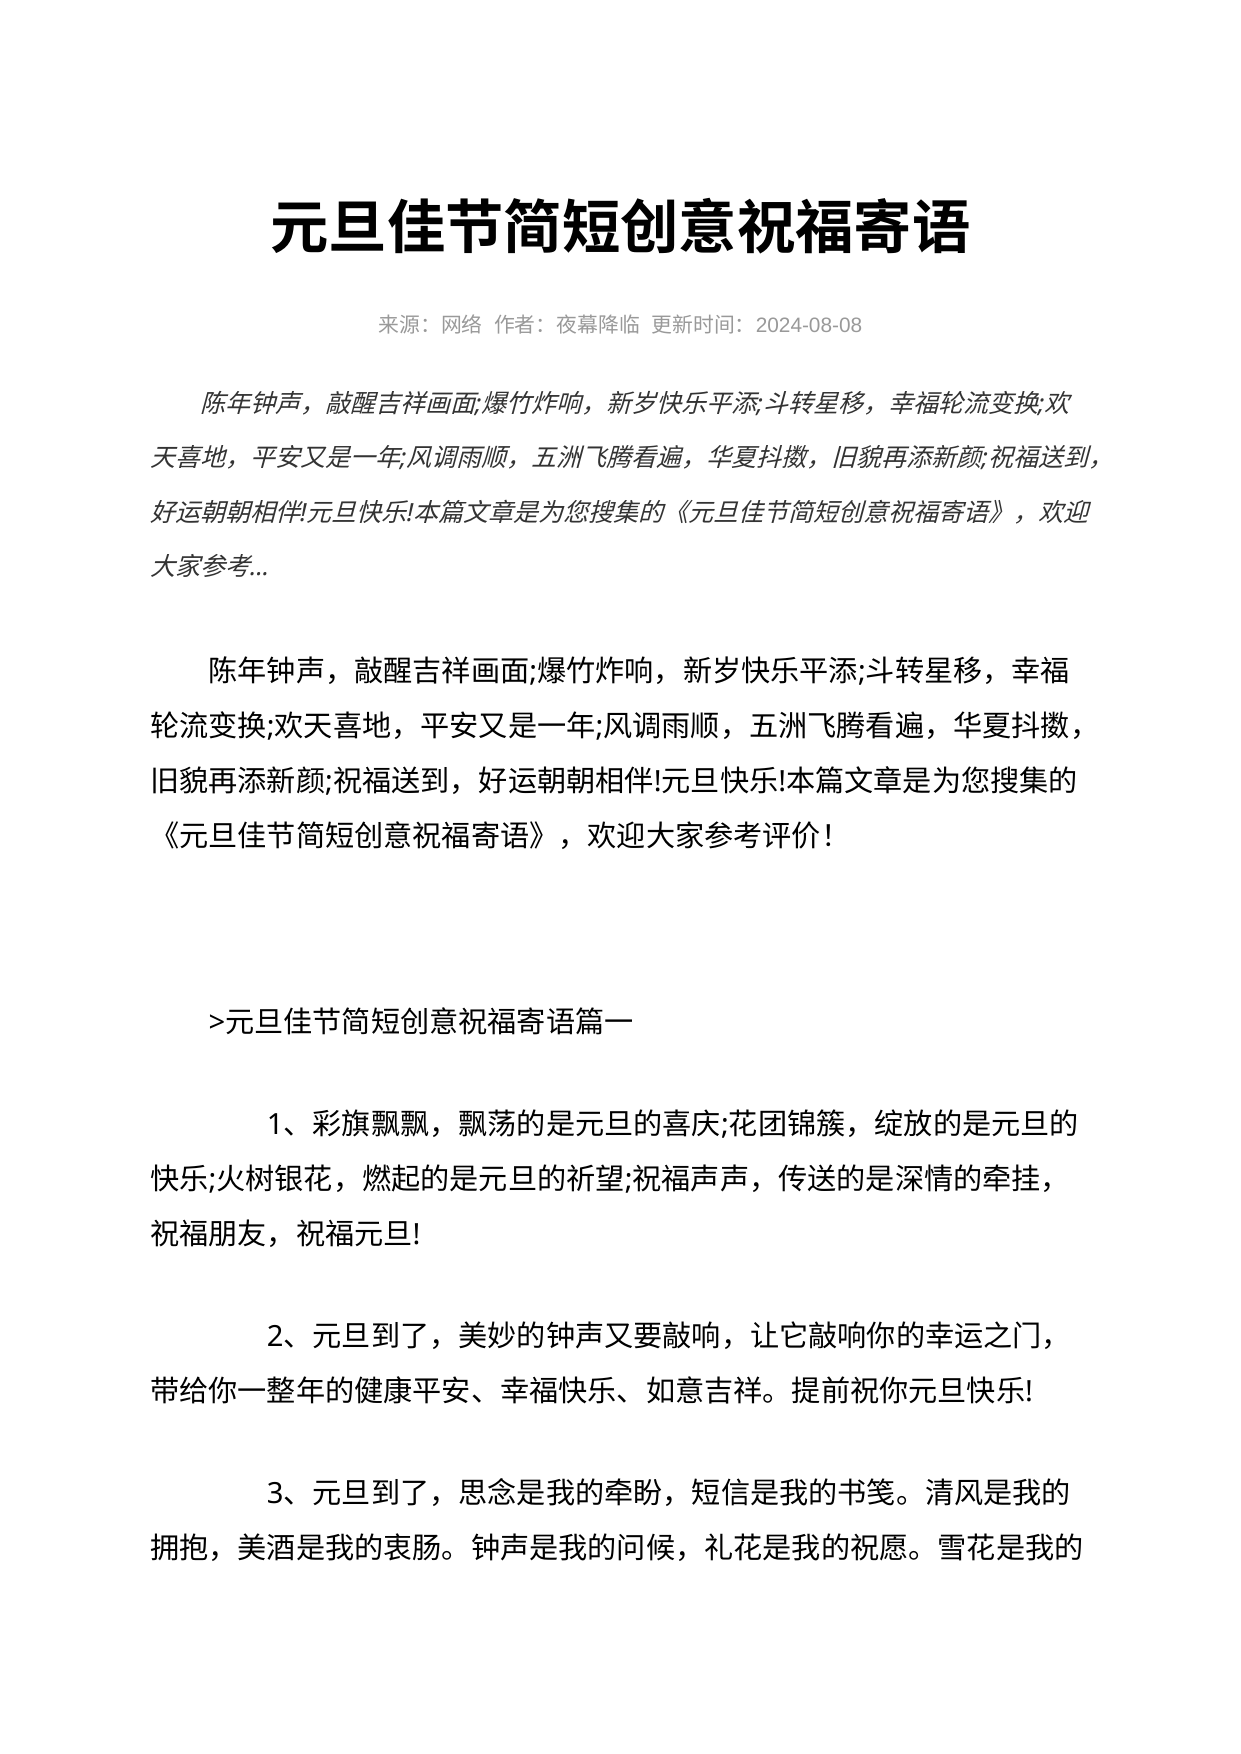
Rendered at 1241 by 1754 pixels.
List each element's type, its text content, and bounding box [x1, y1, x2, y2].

subtitle 元旦佳节简短创意祝福寄语 [150, 181, 1090, 266]
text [150, 1470, 1090, 1567]
text >元旦佳节简短创意祝福寄语篇一 [150, 999, 1090, 1041]
text 1、彩旗飘飘，飘荡的是元旦的喜庆;花团锦簇，绽放的是元旦的快乐;火树银花，燃起的是元旦的祈望;祝福声声，传送的是深情的牵挂，祝福朋友，祝福元旦! [150, 1101, 1090, 1253]
text 陈年钟声，敲醒吉祥画面;爆竹炸响，新岁快乐平添;斗转星移，幸福轮流变换;欢天喜地，平安又是一年;风调雨顺，五洲飞腾看遍，华夏抖擞，旧貌再添新颜;祝福送到，好运朝朝相伴!元旦快乐!本篇文章是为您搜集的《元旦佳节简短创意祝福寄语》，欢迎大家参考... [150, 383, 1090, 583]
text 来源：网络 作者：夜幕降临 更新时间：2024-08-08 [150, 313, 1090, 337]
text 陈年钟声，敲醒吉祥画面;爆竹炸响，新岁快乐平添;斗转星移，幸福轮流变换;欢天喜地，平安又是一年;风调雨顺，五洲飞腾看遍，华夏抖擞，旧貌再添新颜;祝福送到，好运朝朝相伴!元旦快乐!本篇文章是为您搜集的《元旦佳节简短创意祝福寄语》，欢迎大家参考评价！ [150, 648, 1090, 855]
text 2、元旦到了，美妙的钟声又要敲响，让它敲响你的幸运之门，带给你一整年的健康平安、幸福快乐、如意吉祥。提前祝你元旦快乐! [150, 1313, 1090, 1410]
